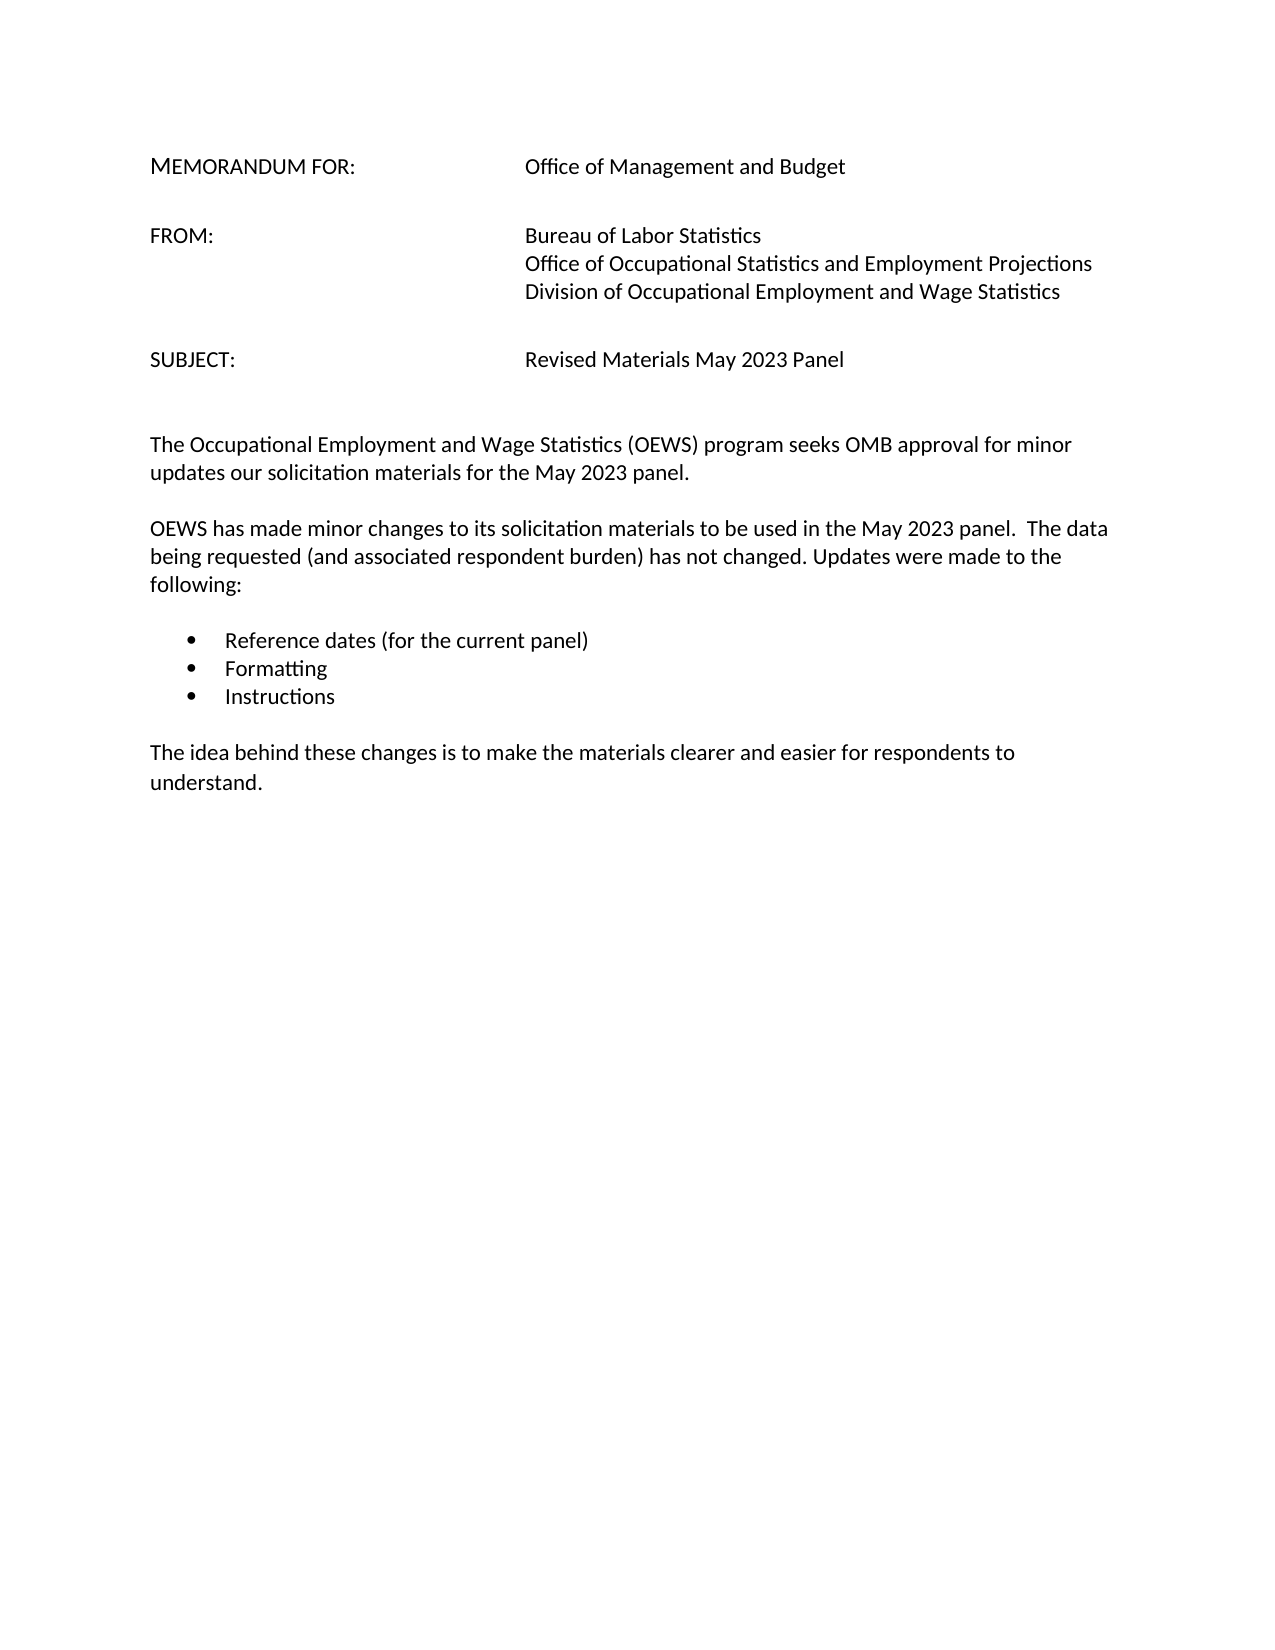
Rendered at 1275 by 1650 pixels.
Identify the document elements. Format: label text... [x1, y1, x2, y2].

text MEMORANDUM FOR: Office of Management and Budget [150, 150, 1125, 181]
text FROM: Bureau of Labor Statistics [150, 221, 1125, 249]
text OEWS has made minor changes to its solicitation materials to be used in the May 2023 panel. The data being requested (and associated respondent burden) has not changed. Updates were made to the following: [150, 514, 1125, 598]
text SUBJECT: Revised Materials May 2023 Panel [150, 346, 1125, 374]
text The idea behind these changes is to make the materials clearer and easier for respondents to understand. [150, 738, 1125, 796]
list Formatting [187, 654, 1125, 682]
text Division of Occupational Employment and Wage Statistics [525, 277, 1125, 305]
text The Occupational Employment and Wage Statistics (OEWS) program seeks OMB approval for minor updates our solicitation materials for the May 2023 panel. [150, 430, 1125, 486]
list Instructions [187, 682, 1125, 710]
list Reference dates (for the current panel) [187, 626, 1125, 654]
text Office of Occupational Statistics and Employment Projections [525, 249, 1125, 277]
